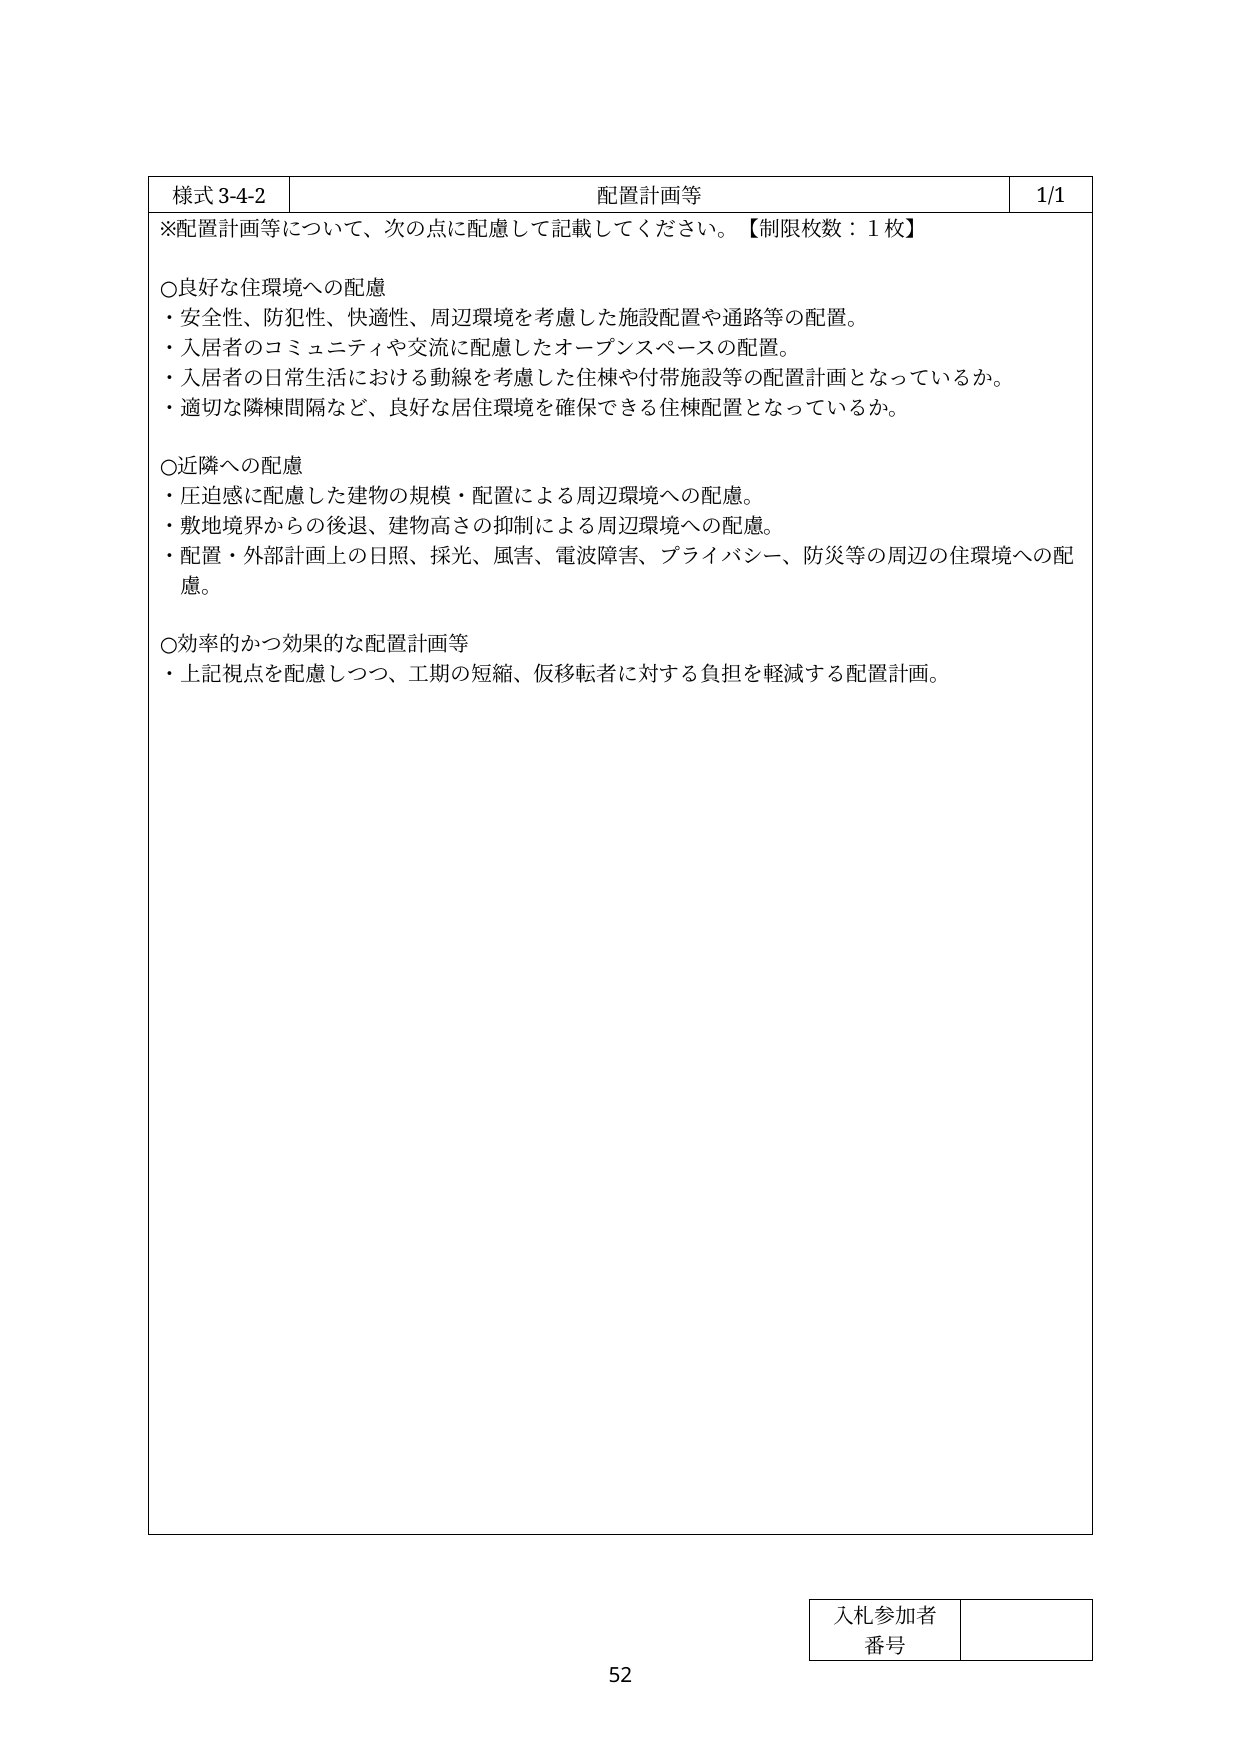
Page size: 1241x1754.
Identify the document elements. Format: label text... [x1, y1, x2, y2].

table_header 1/1 [1010, 177, 1092, 212]
table_cell ※配置計画等について、次の点に配慮して記載してください。【制限枚数：１枚】 ○良好な住環境への配慮 ・安全性、防犯性、快適性、周辺環境を考慮した施設配置や通路等の配置。 ・入居者のコミュニティや交流に配慮したオープンスペースの配置。 ・入居者の日常生活における動線を考慮した住棟や付帯施設等の配置計画となっているか。 ・適切な隣棟間隔など、良好な居住環境を確保できる住棟配置となっているか。 ○近隣への配慮 ・圧迫感に配慮した建物の規模・配置による周辺環境への配慮。 ・敷地境界からの後退、建物高さの抑制による周辺環境への配慮。 ・配置・外部計画上の日照、採光、風害、電波障害、プライバシー、防災等の周辺の住環境への配慮。 ○効率的かつ効果的な配置計画等 ・上記視点を配慮しつつ、工期の短縮、仮移転者に対する負担を軽減する配置計画。 [149, 213, 1092, 1534]
table_header 様式3-4-2 [149, 177, 289, 212]
table_header 配置計画等 [290, 177, 1009, 212]
